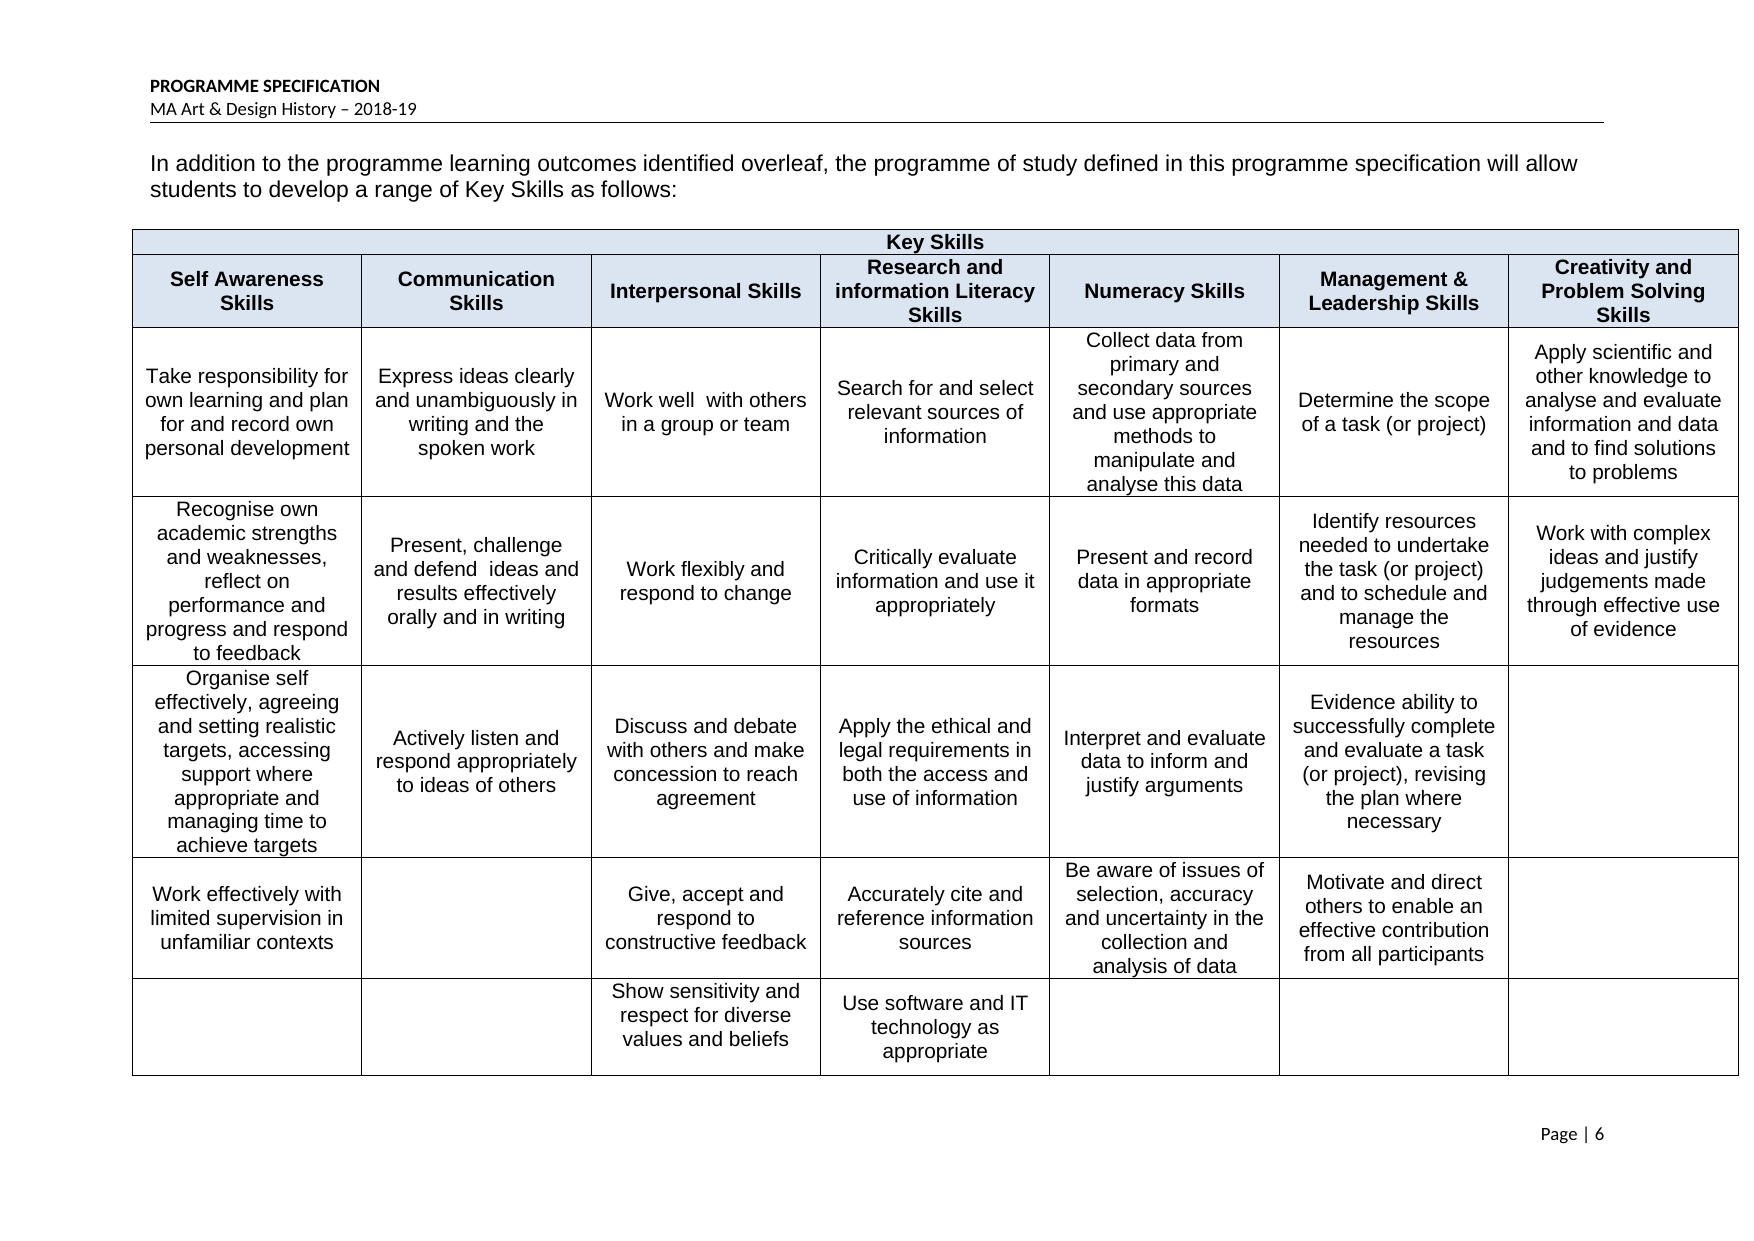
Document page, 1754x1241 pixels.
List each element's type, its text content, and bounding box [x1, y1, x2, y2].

table_cell Work flexibly and respond to change [592, 497, 820, 664]
table_cell [133, 979, 361, 1075]
table_cell Evidence ability to successfully complete and evaluate a task (or project), revising the plan where necessary [1280, 666, 1508, 857]
table_cell [1509, 666, 1738, 857]
table_cell Determine the scope of a task (or project) [1280, 328, 1508, 496]
table_cell Give, accept and respond to constructive feedback [592, 858, 820, 978]
table_cell Show sensitivity and respect for diverse values and beliefs [592, 979, 820, 1075]
table_cell Take responsibility for own learning and plan for and record own personal development [133, 328, 361, 496]
table_cell [1280, 979, 1508, 1075]
text In addition to the programme learning outcomes identified overleaf, the programme of study defined in this programme specification will allow students to develop a range of Key Skills as follows: [150, 150, 1604, 203]
table_cell Motivate and direct others to enable an effective contribution from all participants [1280, 858, 1508, 978]
table_cell Critically evaluate information and use it appropriately [821, 497, 1049, 664]
table_cell Search for and select relevant sources of information [821, 328, 1049, 496]
table_cell [1050, 979, 1279, 1075]
table_cell Self Awareness Skills [133, 255, 361, 327]
table_cell Recognise own academic strengths and weaknesses, reflect on performance and progress and respond to feedback [133, 497, 361, 664]
table_cell Present, challenge and defend ideas and results effectively orally and in writing [362, 497, 591, 664]
table_cell Apply the ethical and legal requirements in both the access and use of information [821, 666, 1049, 857]
table_cell Accurately cite and reference information sources [821, 858, 1049, 978]
table_cell Organise self effectively, agreeing and setting realistic targets, accessing support where appropriate and managing time to achieve targets [133, 666, 361, 857]
table_cell Work well with others in a group or team [592, 328, 820, 496]
table_cell Apply scientific and other knowledge to analyse and evaluate information and data and to find solutions to problems [1509, 328, 1738, 496]
table_cell Communication Skills [362, 255, 591, 327]
table_cell Research and information Literacy Skills [821, 255, 1049, 327]
table_cell Be aware of issues of selection, accuracy and uncertainty in the collection and analysis of data [1050, 858, 1279, 978]
table_cell Creativity and Problem Solving Skills [1509, 255, 1738, 327]
table_cell [1509, 979, 1738, 1075]
table_cell Management & Leadership Skills [1280, 255, 1508, 327]
table_cell Express ideas clearly and unambiguously in writing and the spoken work [362, 328, 591, 496]
table_header Key Skills [133, 230, 1738, 254]
table_cell Discuss and debate with others and make concession to reach agreement [592, 666, 820, 857]
table_cell Use software and IT technology as appropriate [821, 979, 1049, 1075]
table_cell Work effectively with limited supervision in unfamiliar contexts [133, 858, 361, 978]
table_cell [362, 858, 591, 978]
table_cell Interpersonal Skills [592, 255, 820, 327]
table_cell Identify resources needed to undertake the task (or project) and to schedule and manage the resources [1280, 497, 1508, 664]
table_cell Work with complex ideas and justify judgements made through effective use of evidence [1509, 497, 1738, 664]
table_cell Actively listen and respond appropriately to ideas of others [362, 666, 591, 857]
table_cell Interpret and evaluate data to inform and justify arguments [1050, 666, 1279, 857]
table_cell Numeracy Skills [1050, 255, 1279, 327]
table_cell Collect data from primary and secondary sources and use appropriate methods to manipulate and analyse this data [1050, 328, 1279, 496]
table_cell [362, 979, 591, 1075]
table_cell Present and record data in appropriate formats [1050, 497, 1279, 664]
table_cell [1509, 858, 1738, 978]
